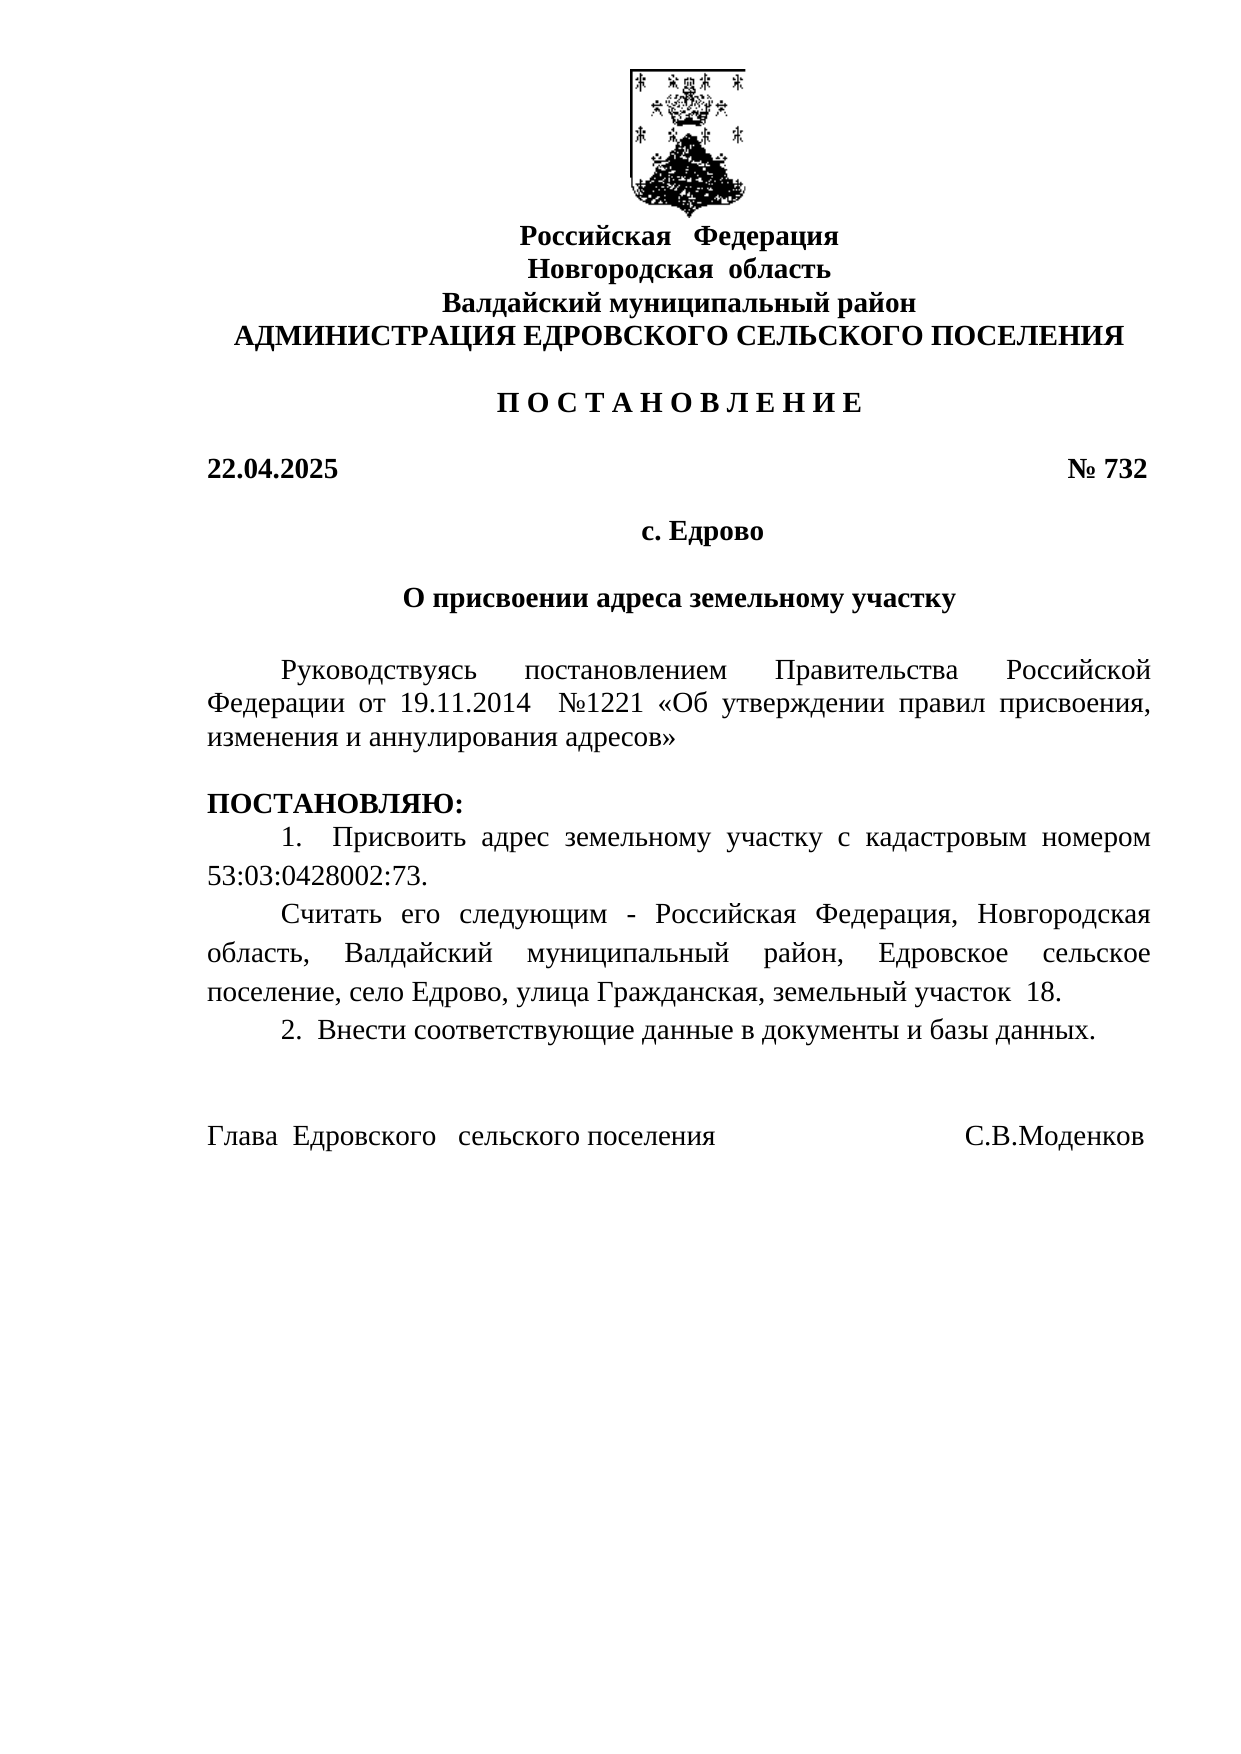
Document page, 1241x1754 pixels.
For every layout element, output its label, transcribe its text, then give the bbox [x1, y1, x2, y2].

text 2. Внести соответствующие данные в документы и базы данных. [207, 1012, 1152, 1046]
text Валдайский муниципальный район [207, 285, 1152, 318]
text ПОСТАНОВЛЯЮ: [207, 786, 1152, 819]
text 22.04.2025 № 732 [207, 451, 1152, 484]
text Новгородская область [207, 251, 1152, 285]
text Руководствуясь постановлением Правительства Российской Федерации от 19.11.2014 №1221 «Об утверждении правил присвоения, изменения и аннулирования адресов» [207, 652, 1152, 752]
text с. Едрово [502, 513, 1152, 546]
text 1. Присвоить адрес земельному участку с кадастровым номером 53:03:0428002:73. [207, 819, 1152, 892]
text Российская Федерация [207, 118, 1152, 251]
text Считать его следующим - Российская Федерация, Новгородская область, Валдайский муниципальный район, Едровское сельское поселение, село Едрово, улица Гражданская, земельный участок 18. [207, 897, 1152, 1007]
subtitle П О С Т А Н О В Л Е Н И Е [207, 385, 1152, 419]
text О присвоении адреса земельному участку [207, 580, 1152, 613]
text Глава Едровского сельского поселения С.В.Моденков [207, 1118, 1152, 1151]
text АДМИНИСТРАЦИЯ ЕДРОВСКОГО СЕЛЬСКОГО ПОСЕЛЕНИЯ [207, 318, 1152, 352]
